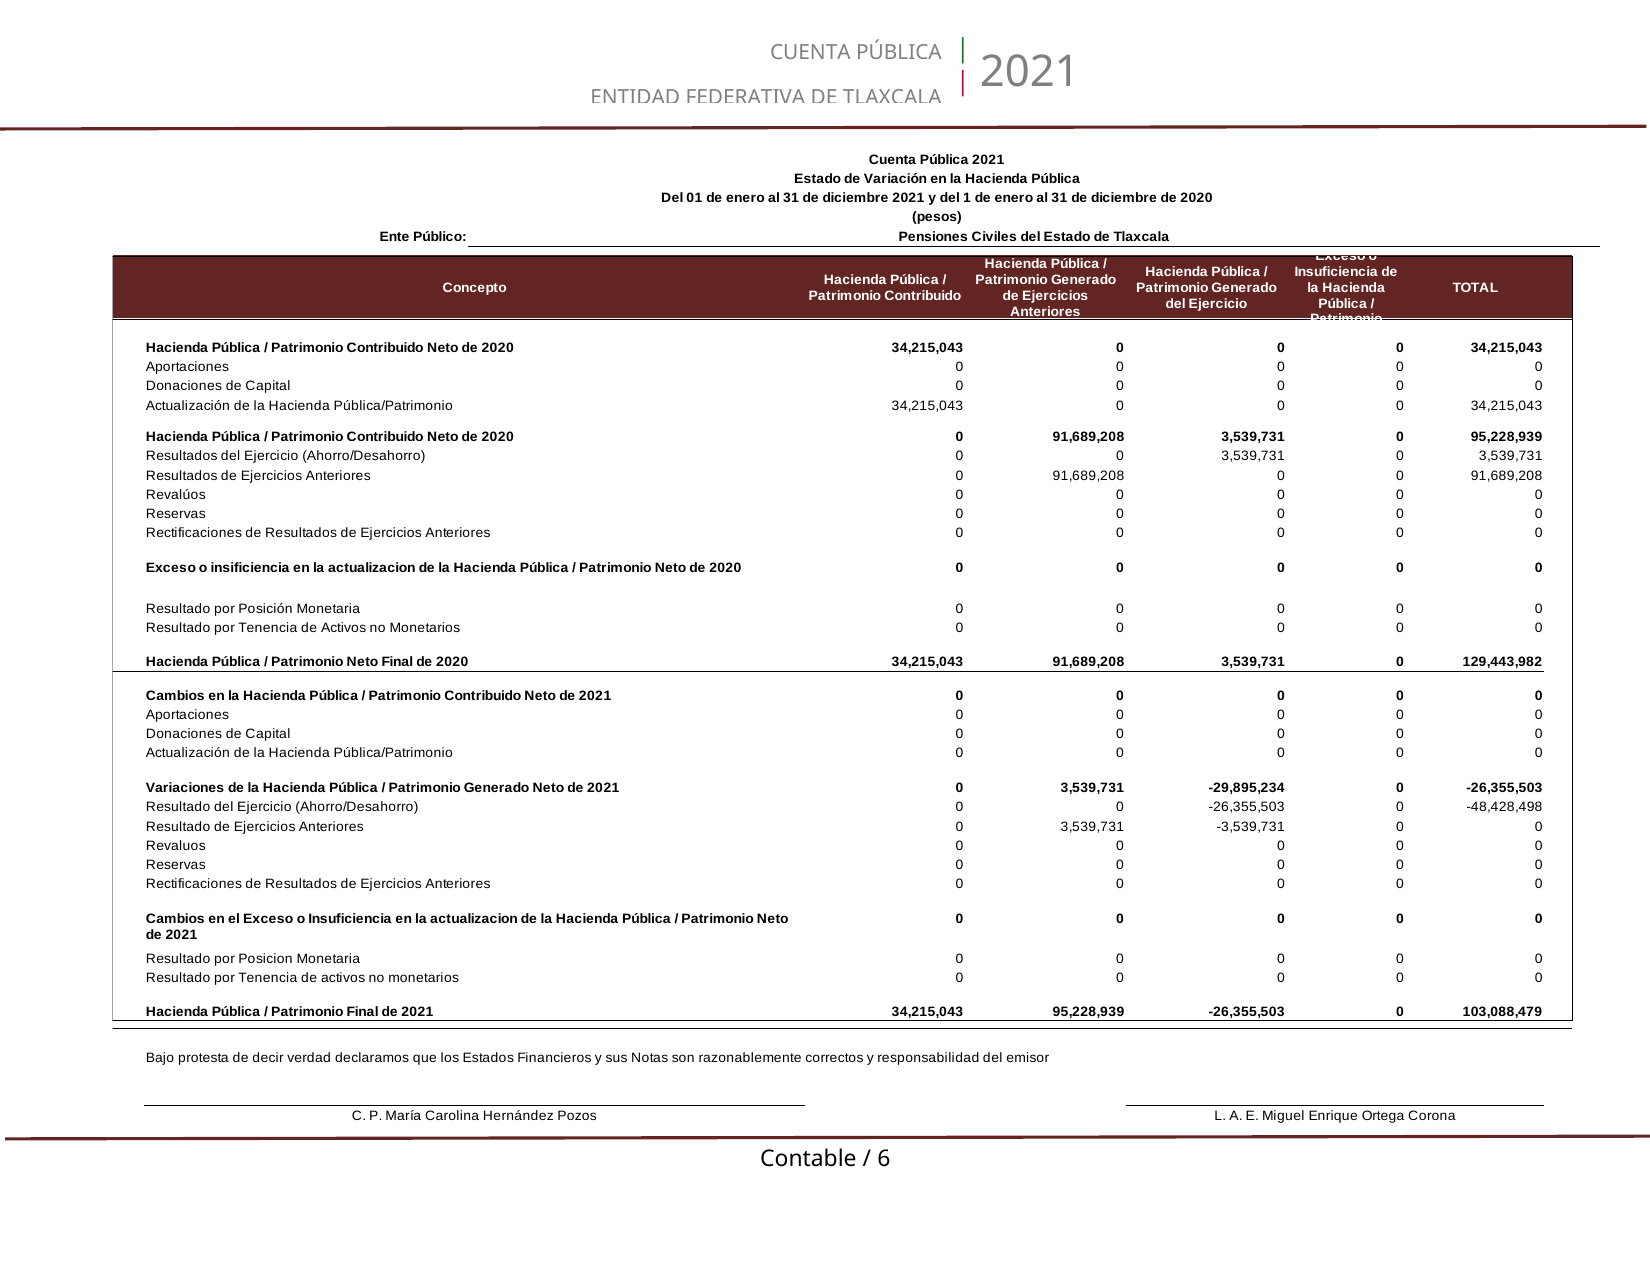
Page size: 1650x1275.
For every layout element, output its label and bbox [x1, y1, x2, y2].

picture [956, 28, 974, 99]
